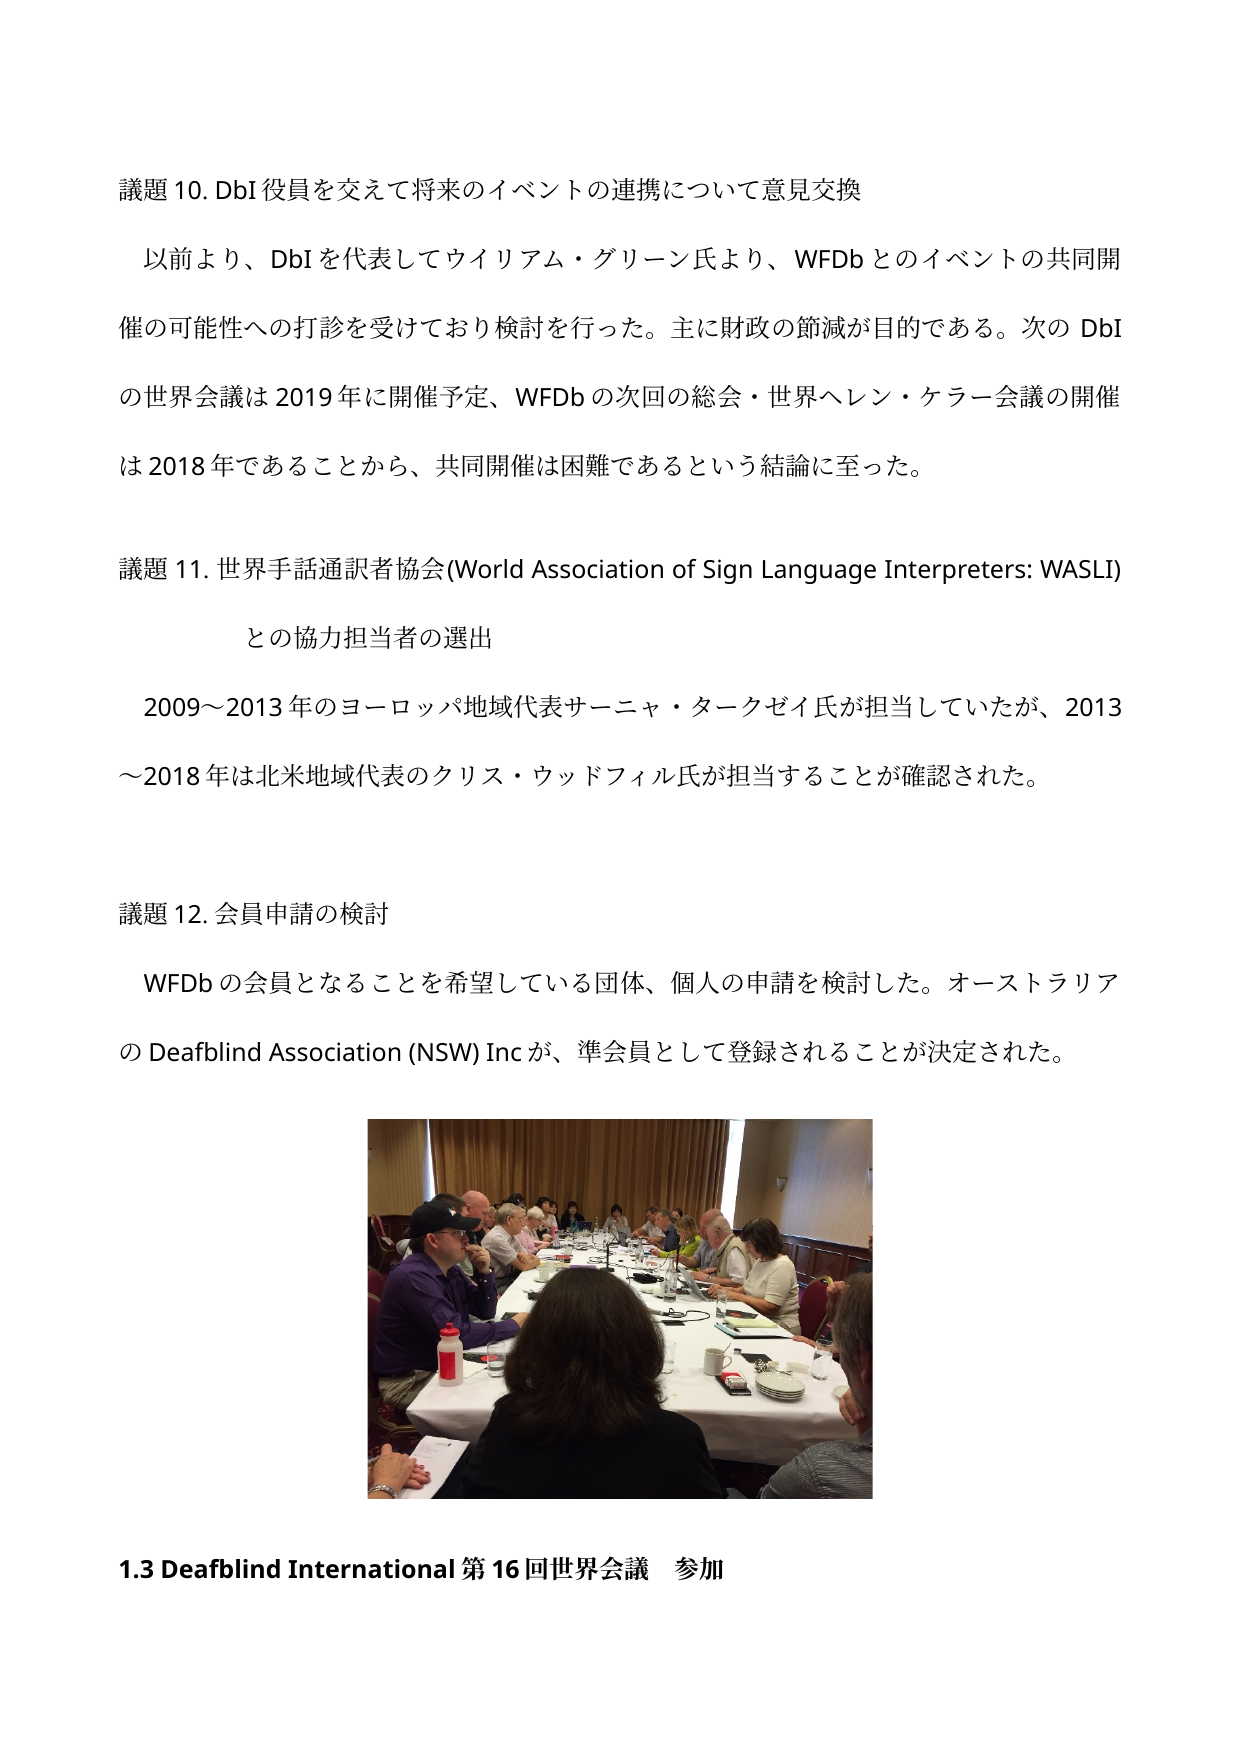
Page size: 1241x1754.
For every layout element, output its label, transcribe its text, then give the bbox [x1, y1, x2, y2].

text WFDbの会員となることを希望している団体、個人の申請を検討した。オーストラリアのDeafblind Association (NSW) Incが、準会員として登録されることが決定された。 [118, 947, 1122, 1085]
text 1.3 Deafblind International第16回世界会議 参加 [118, 1533, 1122, 1602]
text 2009～2013年のヨーロッパ地域代表サーニャ・タークゼイ氏が担当していたが、2013～2018年は北米地域代表のクリス・ウッドフィル氏が担当することが確認された。 [118, 672, 1122, 809]
text 議題12. 会員申請の検討 [118, 878, 1122, 947]
text 議題11. 世界手話通訳者協会(World Association of Sign Language Interpreters: WASLI)との協力担当者の選出 [118, 534, 1122, 672]
picture [367, 1119, 873, 1499]
text 以前より、DbIを代表してウイリアム・グリーン氏より、WFDbとのイベントの共同開催の可能性への打診を受けており検討を行った。主に財政の節減が目的である。次のDbIの世界会議は2019年に開催予定、WFDbの次回の総会・世界ヘレン・ケラー会議の開催は2018年であることから、共同開催は困難であるという結論に至った。 [118, 223, 1122, 499]
text 議題10. DbI役員を交えて将来のイベントの連携について意見交換 [118, 154, 1122, 223]
